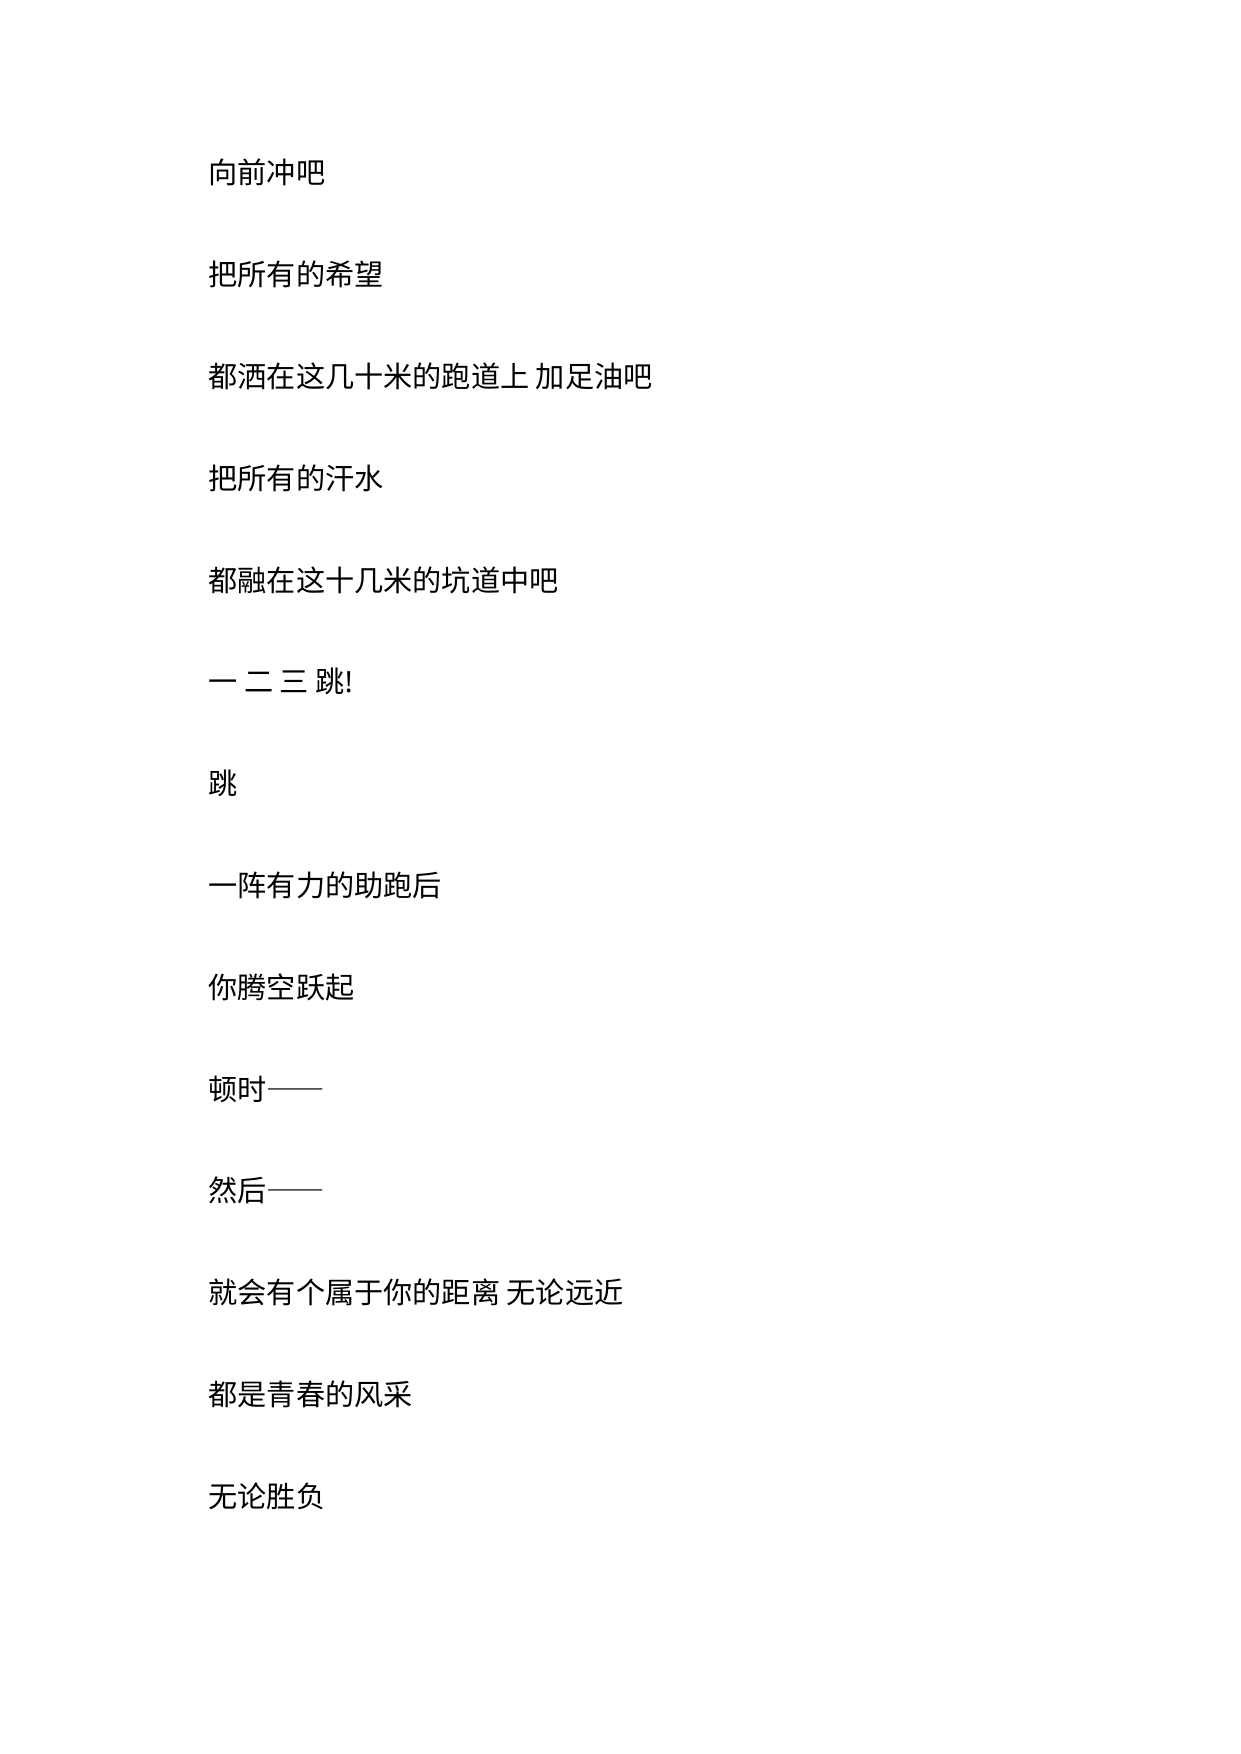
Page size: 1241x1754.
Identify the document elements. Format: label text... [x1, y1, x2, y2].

text 都融在这十几米的坑道中吧 [150, 557, 1090, 599]
text 都是青春的风采 [150, 1371, 1090, 1414]
text 把所有的汗水 [150, 455, 1090, 498]
text 都洒在这几十米的跑道上 加足油吧 [150, 353, 1090, 396]
text 无论胜负 [150, 1473, 1090, 1516]
text 然后—— [150, 1168, 1090, 1210]
text 跳 [150, 761, 1090, 803]
text 把所有的希望 [150, 252, 1090, 294]
text 一阵有力的助跑后 [150, 863, 1090, 905]
text 向前冲吧 [150, 150, 1090, 192]
text 就会有个属于你的距离 无论远近 [150, 1270, 1090, 1312]
text 一 二 三 跳! [150, 659, 1090, 701]
text 顿时—— [150, 1066, 1090, 1108]
text 你腾空跃起 [150, 964, 1090, 1007]
